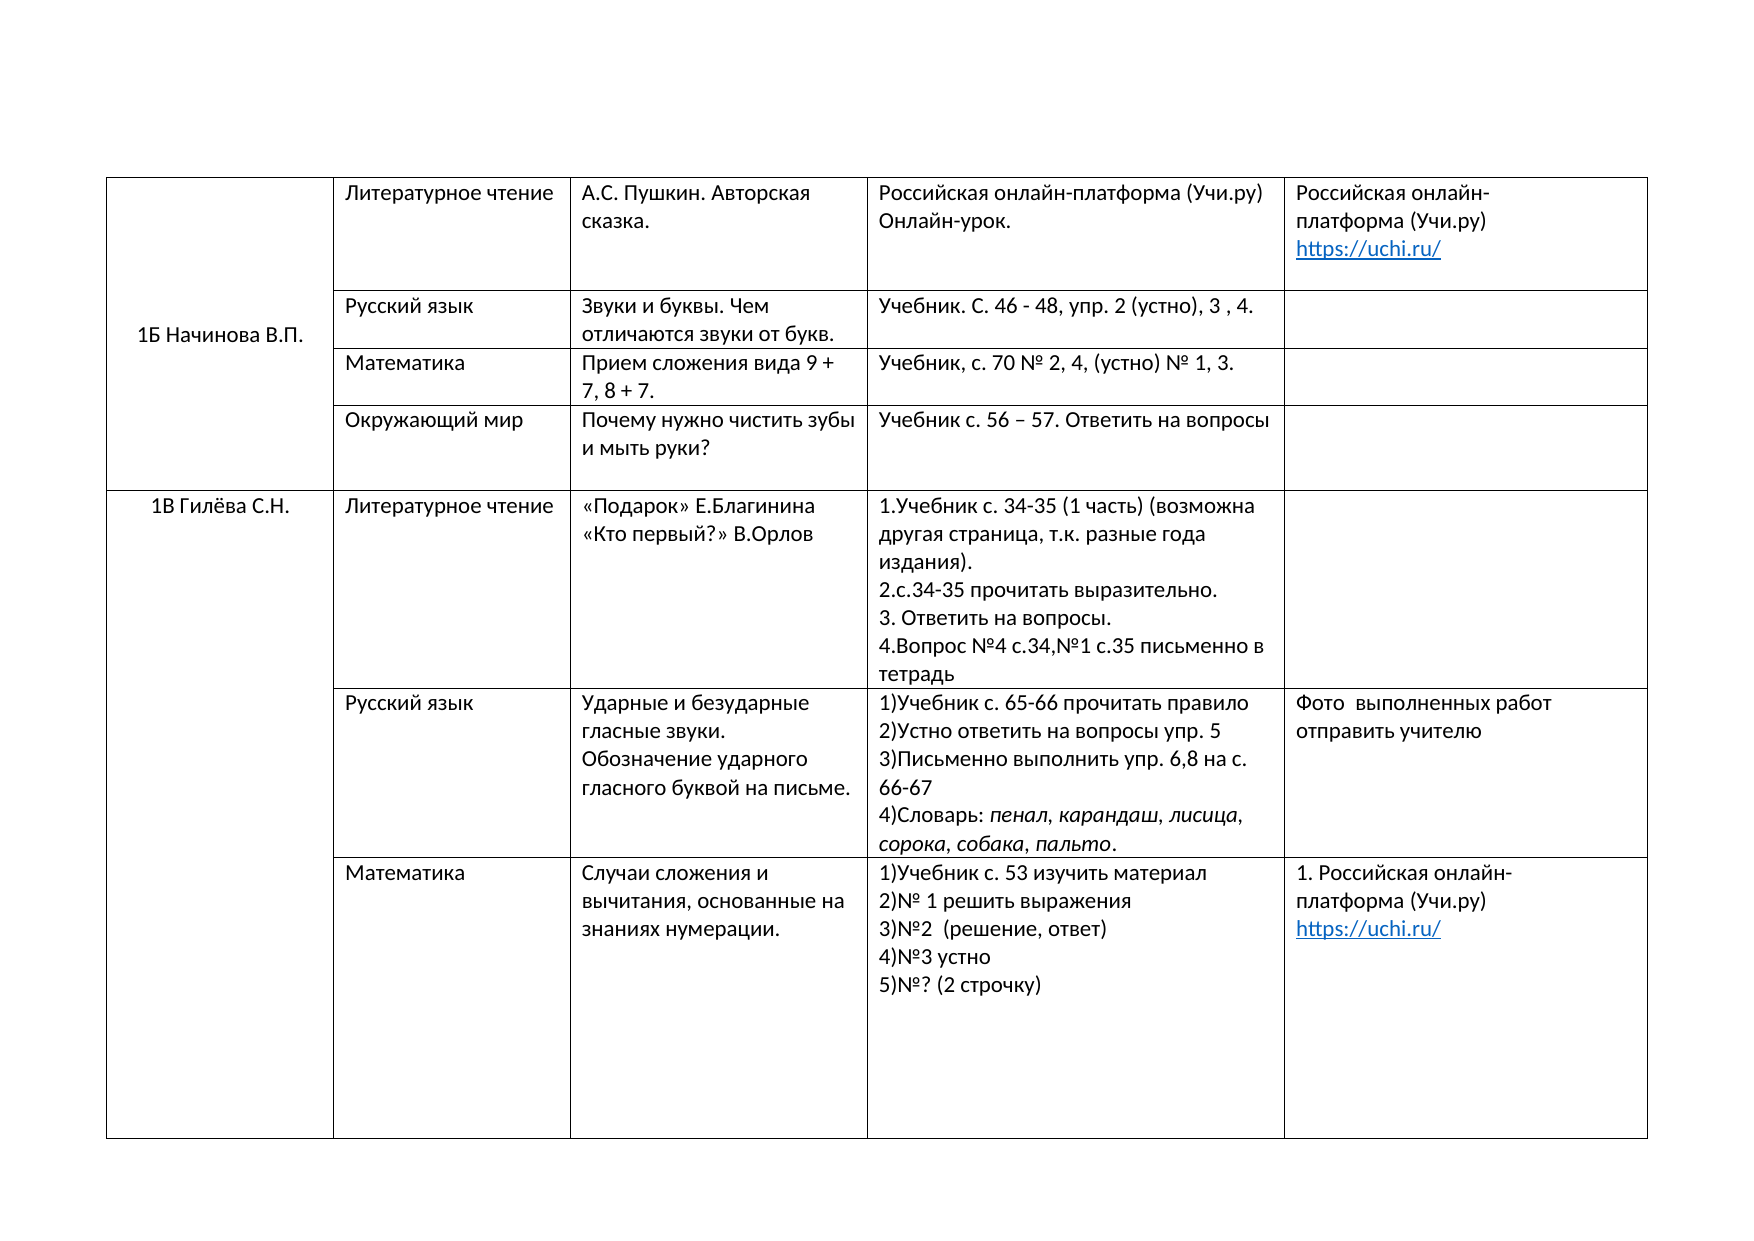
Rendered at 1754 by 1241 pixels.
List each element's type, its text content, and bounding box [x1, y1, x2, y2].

table_cell Учебник, с. 70 № 2, 4, (устно) № 1, 3. [868, 349, 1284, 404]
table_cell Математика [334, 349, 570, 404]
table_header 1Б Начинова В.П. [107, 178, 333, 490]
table_cell Ударные и безударные гласные звуки. Обозначение ударного гласного буквой на письме. [571, 689, 867, 857]
table_cell Окружающий мир [334, 406, 570, 490]
table_cell 1)Учебник с. 65-66 прочитать правило 2)Устно ответить на вопросы упр. 5 3)Письменно выполнить упр. 6,8 на с. 66-67 4)Словарь: пенал, карандаш, лисица, сорока, собака, пальто. [868, 689, 1284, 857]
table_cell [1285, 349, 1647, 404]
table_cell Русский язык [334, 689, 570, 857]
table_cell Русский язык [334, 291, 570, 347]
table_cell 1. Российская онлайн-платформа (Учи.ру) https://uchi.ru/ [1285, 858, 1647, 1138]
table_cell Учебник с. 56 – 57. Ответить на вопросы [868, 406, 1284, 490]
table_cell [1285, 406, 1647, 490]
table_cell Случаи сложения и вычитания, основанные на знаниях нумерации. [571, 858, 867, 1138]
table_header А.С. Пушкин. Авторская сказка. [571, 178, 867, 290]
table_cell 1)Учебник с. 53 изучить материал 2)№ 1 решить выражения 3)№2 (решение, ответ) 4)№3 устно 5)№? (2 строчку) [868, 858, 1284, 1138]
table_cell Учебник. С. 46 - 48, упр. 2 (устно), 3 , 4. [868, 291, 1284, 347]
table_cell Прием сложения вида 9 + 7, 8 + 7. [571, 349, 867, 404]
table_cell 1.Учебник с. 34-35 (1 часть) (возможна другая страница, т.к. разные года издания). 2.с.34-35 прочитать выразительно. 3. Ответить на вопросы. 4.Вопрос №4 с.34,№1 с.35 письменно в тетрадь [868, 491, 1284, 687]
table_cell Математика [334, 858, 570, 1138]
table_cell Фото выполненных работ отправить учителю [1285, 689, 1647, 857]
table_header Литературное чтение [334, 178, 570, 290]
table_header Российская онлайн-платформа (Учи.ру) Онлайн-урок. [868, 178, 1284, 290]
table_cell [1285, 291, 1647, 347]
table_cell Литературное чтение [334, 491, 570, 687]
table_cell [1285, 491, 1647, 687]
table_cell «Подарок» Е.Благинина «Кто первый?» В.Орлов [571, 491, 867, 687]
table_cell Почему нужно чистить зубы и мыть руки? [571, 406, 867, 490]
table_cell Звуки и буквы. Чем отличаются звуки от букв. [571, 291, 867, 347]
table_header Российская онлайн-платформа (Учи.ру) https://uchi.ru/ [1285, 178, 1647, 290]
table_cell 1В Гилёва С.Н. [107, 491, 333, 1138]
